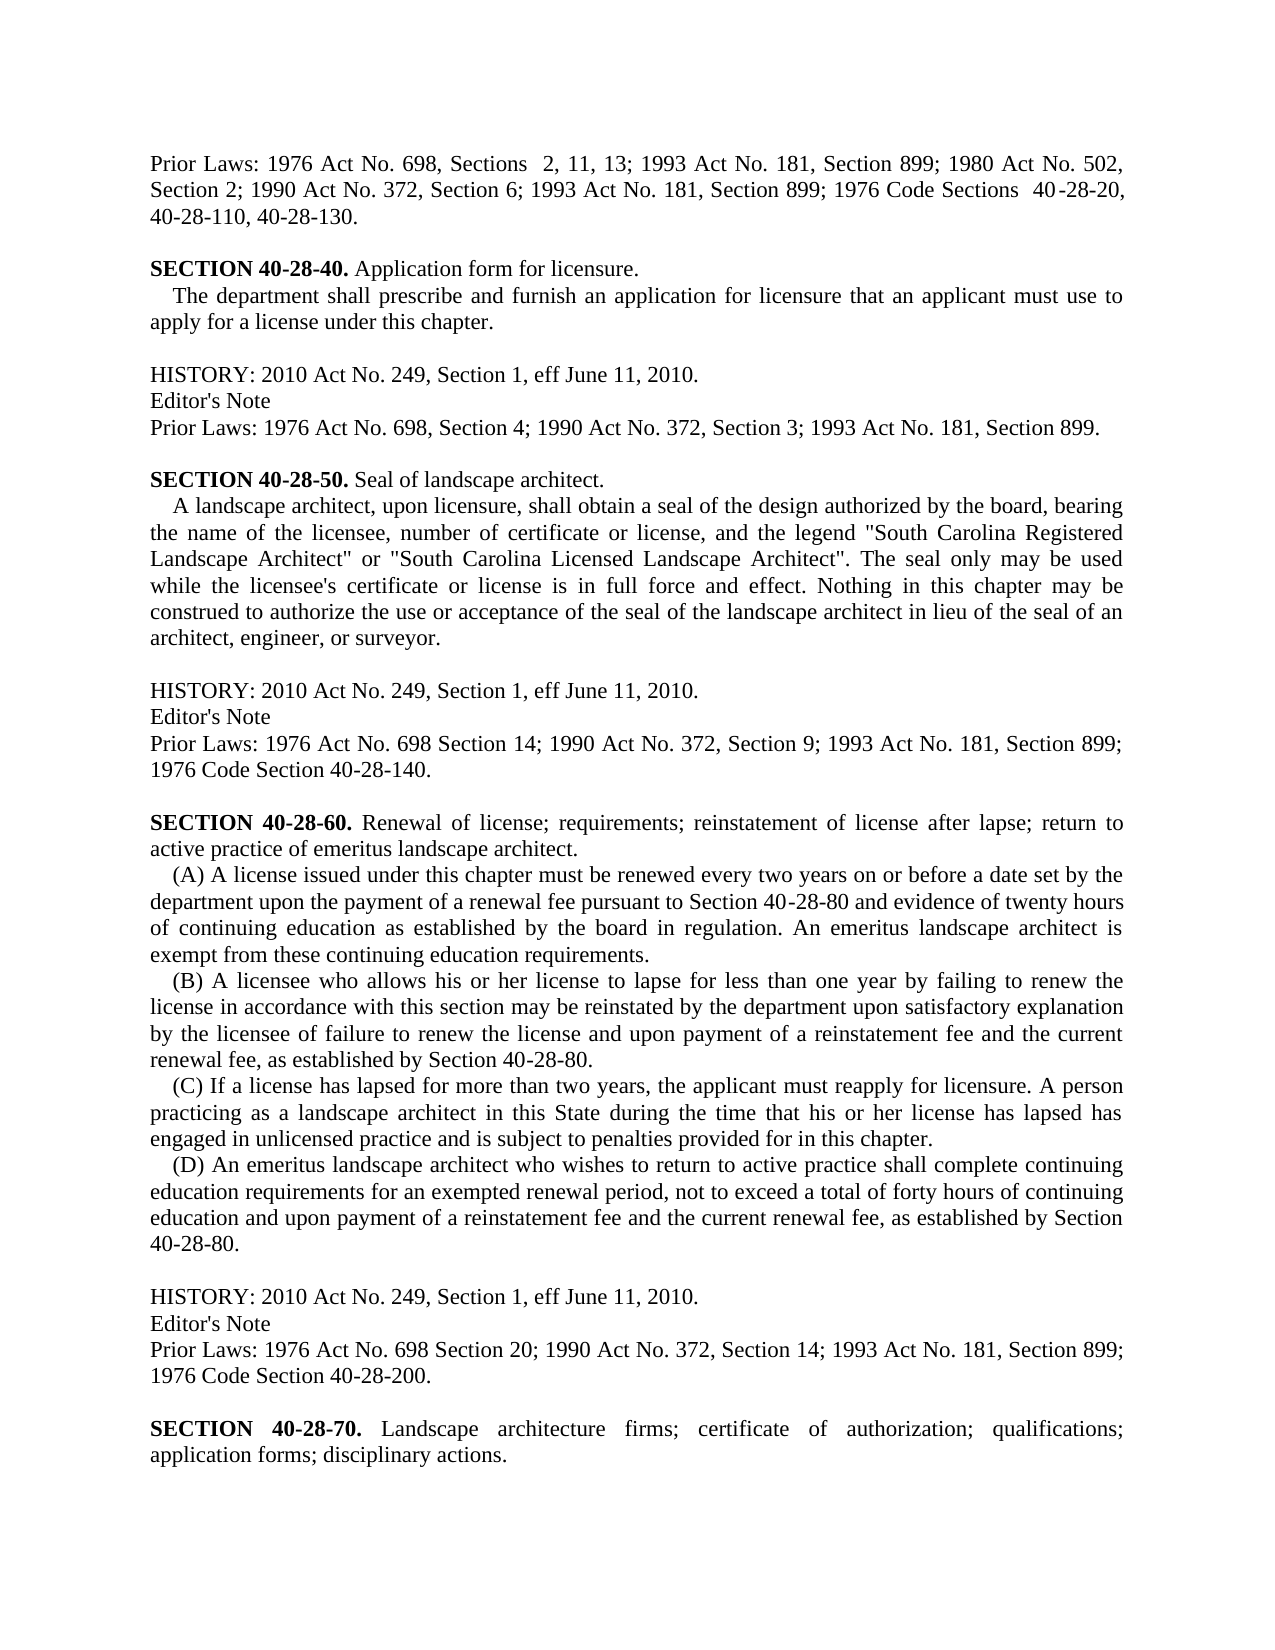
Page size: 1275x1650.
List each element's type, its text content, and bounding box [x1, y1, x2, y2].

text SECTION 40-28-70. Landscape architecture firms; certificate of authorization; qualifications; application forms; disciplinary actions. [150, 1415, 1125, 1468]
text (A) A license issued under this chapter must be renewed every two years on or before a date set by the department upon the payment of a renewal fee pursuant to Section 40-28-80 and evidence of twenty hours of continuing education as established by the board in regulation. An emeritus landscape architect is exempt from these continuing education requirements. [150, 862, 1125, 967]
text (D) An emeritus landscape architect who wishes to return to active practice shall complete continuing education requirements for an exempted renewal period, not to exceed a total of forty hours of continuing education and upon payment of a reinstatement fee and the current renewal fee, as established by Section 40-28-80. [150, 1151, 1125, 1257]
text SECTION 40-28-60. Renewal of license; requirements; reinstatement of license after lapse; return to active practice of emeritus landscape architect. [150, 809, 1125, 862]
text HISTORY: 2010 Act No. 249, Section 1, eff June 11, 2010. [150, 361, 1125, 387]
text SECTION 40-28-40. Application form for licensure. [150, 255, 1125, 282]
text (B) A licensee who allows his or her license to lapse for less than one year by failing to renew the license in accordance with this section may be reinstated by the department upon satisfactory explanation by the licensee of failure to renew the license and upon payment of a reinstatement fee and the current renewal fee, as established by Section 40-28-80. [150, 967, 1125, 1072]
text A landscape architect, upon licensure, shall obtain a seal of the design authorized by the board, bearing the name of the licensee, number of certificate or license, and the legend "South Carolina Registered Landscape Architect" or "South Carolina Licensed Landscape Architect". The seal only may be used while the licensee's certificate or license is in full force and effect. Nothing in this chapter may be construed to authorize the use or acceptance of the seal of the landscape architect in lieu of the seal of an architect, engineer, or surveyor. [150, 493, 1125, 651]
text Editor's Note [150, 387, 1125, 413]
text SECTION 40-28-50. Seal of landscape architect. [150, 466, 1125, 493]
text HISTORY: 2010 Act No. 249, Section 1, eff June 11, 2010. [150, 677, 1125, 703]
text Prior Laws: 1976 Act No. 698 Section 14; 1990 Act No. 372, Section 9; 1993 Act No. 181, Section 899; 1976 Code Section 40-28-140. [150, 730, 1125, 782]
text Prior Laws: 1976 Act No. 698, Section 4; 1990 Act No. 372, Section 3; 1993 Act No. 181, Section 899. [150, 413, 1125, 440]
text The department shall prescribe and furnish an application for licensure that an applicant must use to apply for a license under this chapter. [150, 282, 1125, 334]
text Editor's Note [150, 1309, 1125, 1336]
text (C) If a license has lapsed for more than two years, the applicant must reapply for licensure. A person practicing as a landscape architect in this State during the time that his or her license has lapsed has engaged in unlicensed practice and is subject to penalties provided for in this chapter. [150, 1072, 1125, 1151]
text Prior Laws: 1976 Act No. 698 Section 20; 1990 Act No. 372, Section 14; 1993 Act No. 181, Section 899; 1976 Code Section 40-28-200. [150, 1336, 1125, 1389]
text Prior Laws: 1976 Act No. 698, Sections 2, 11, 13; 1993 Act No. 181, Section 899; 1980 Act No. 502, Section 2; 1990 Act No. 372, Section 6; 1993 Act No. 181, Section 899; 1976 Code Sections 40-28-20, 40-28-110, 40-28-130. [150, 150, 1125, 229]
text Editor's Note [150, 703, 1125, 730]
text HISTORY: 2010 Act No. 249, Section 1, eff June 11, 2010. [150, 1283, 1125, 1309]
